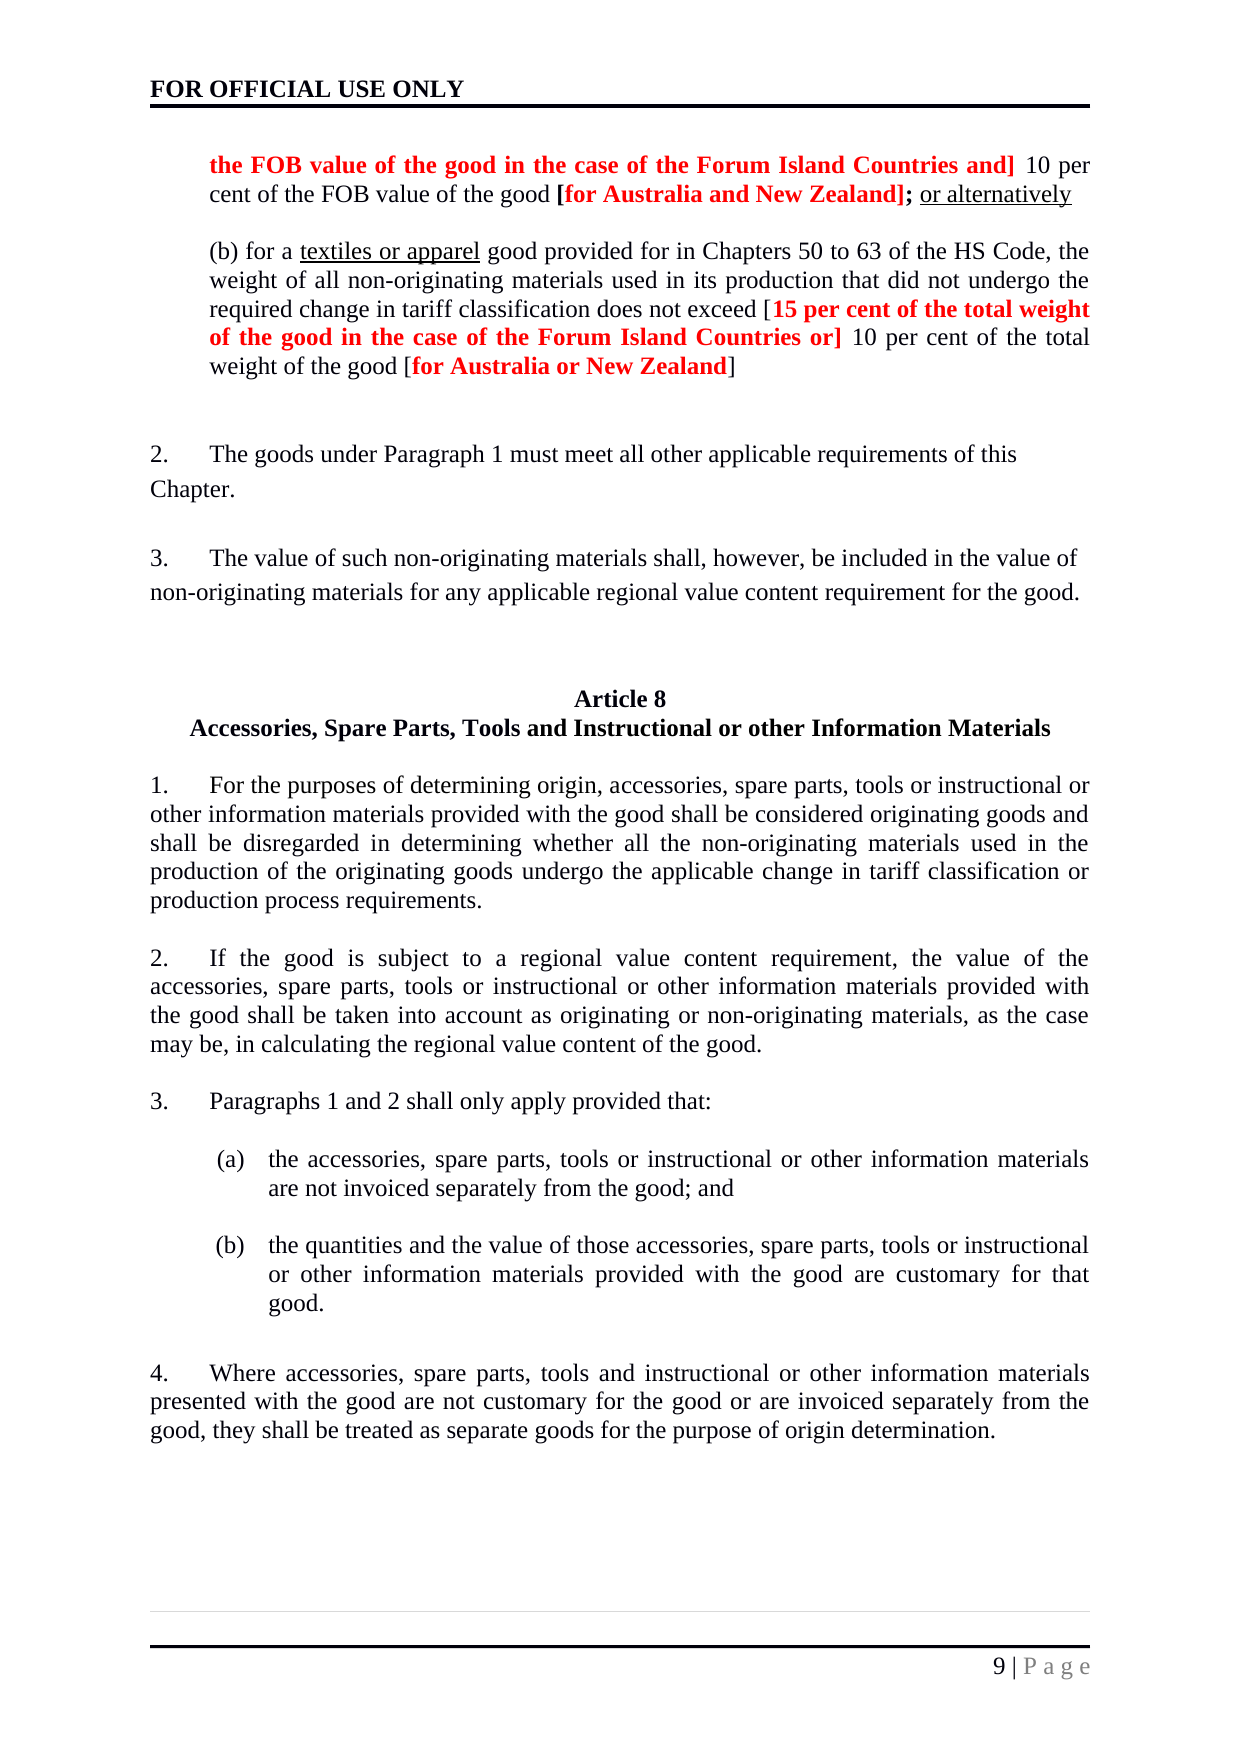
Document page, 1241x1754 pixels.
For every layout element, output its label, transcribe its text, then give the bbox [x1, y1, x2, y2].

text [150, 150, 1090, 207]
text 4. Where accessories, spare parts, tools and instructional or other information materials presented with the good are not customary for the good or are invoiced separately from the good, they shall be treated as separate goods for the purpose of origin determination. [150, 1358, 1090, 1444]
text 2. The goods under Paragraph 1 must meet all other applicable requirements of this Chapter. [150, 439, 1090, 503]
text (a) the accessories, spare parts, tools or instructional or other information materials are not invoiced separately from the good; and [150, 1144, 1090, 1201]
text 1. For the purposes of determining origin, accessories, spare parts, tools or instructional or other information materials provided with the good shall be considered originating goods and shall be disregarded in determining whether all the non-originating materials used in the production of the originating goods undergo the applicable change in tariff classification or production process requirements. [150, 770, 1090, 914]
text Article 8 [150, 684, 1090, 713]
text 3. Paragraphs 1 and 2 shall only apply provided that: [150, 1086, 1090, 1115]
text 2. If the good is subject to a regional value content requirement, the value of the accessories, spare parts, tools or instructional or other information materials provided with the good shall be taken into account as originating or non-originating materials, as the case may be, in calculating the regional value content of the good. [150, 943, 1090, 1058]
text (b) for a textiles or apparel good provided for in Chapters 50 to 63 of the HS Code, the weight of all non-originating materials used in its production that did not undergo the required change in tariff classification does not exceed [15 per cent of the total weight of the good in the case of the Forum Island Countries or] 10 per cent of the total weight of the good [for Australia or New Zealand] [150, 236, 1090, 380]
text Accessories, Spare Parts, Tools and Instructional or other Information Materials [150, 713, 1090, 741]
text 3. The value of such non-originating materials shall, however, be included in the value of non-originating materials for any applicable regional value content requirement for the good. [150, 543, 1090, 606]
text (b) the quantities and the value of those accessories, spare parts, tools or instructional or other information materials provided with the good are customary for that good. [150, 1230, 1090, 1316]
